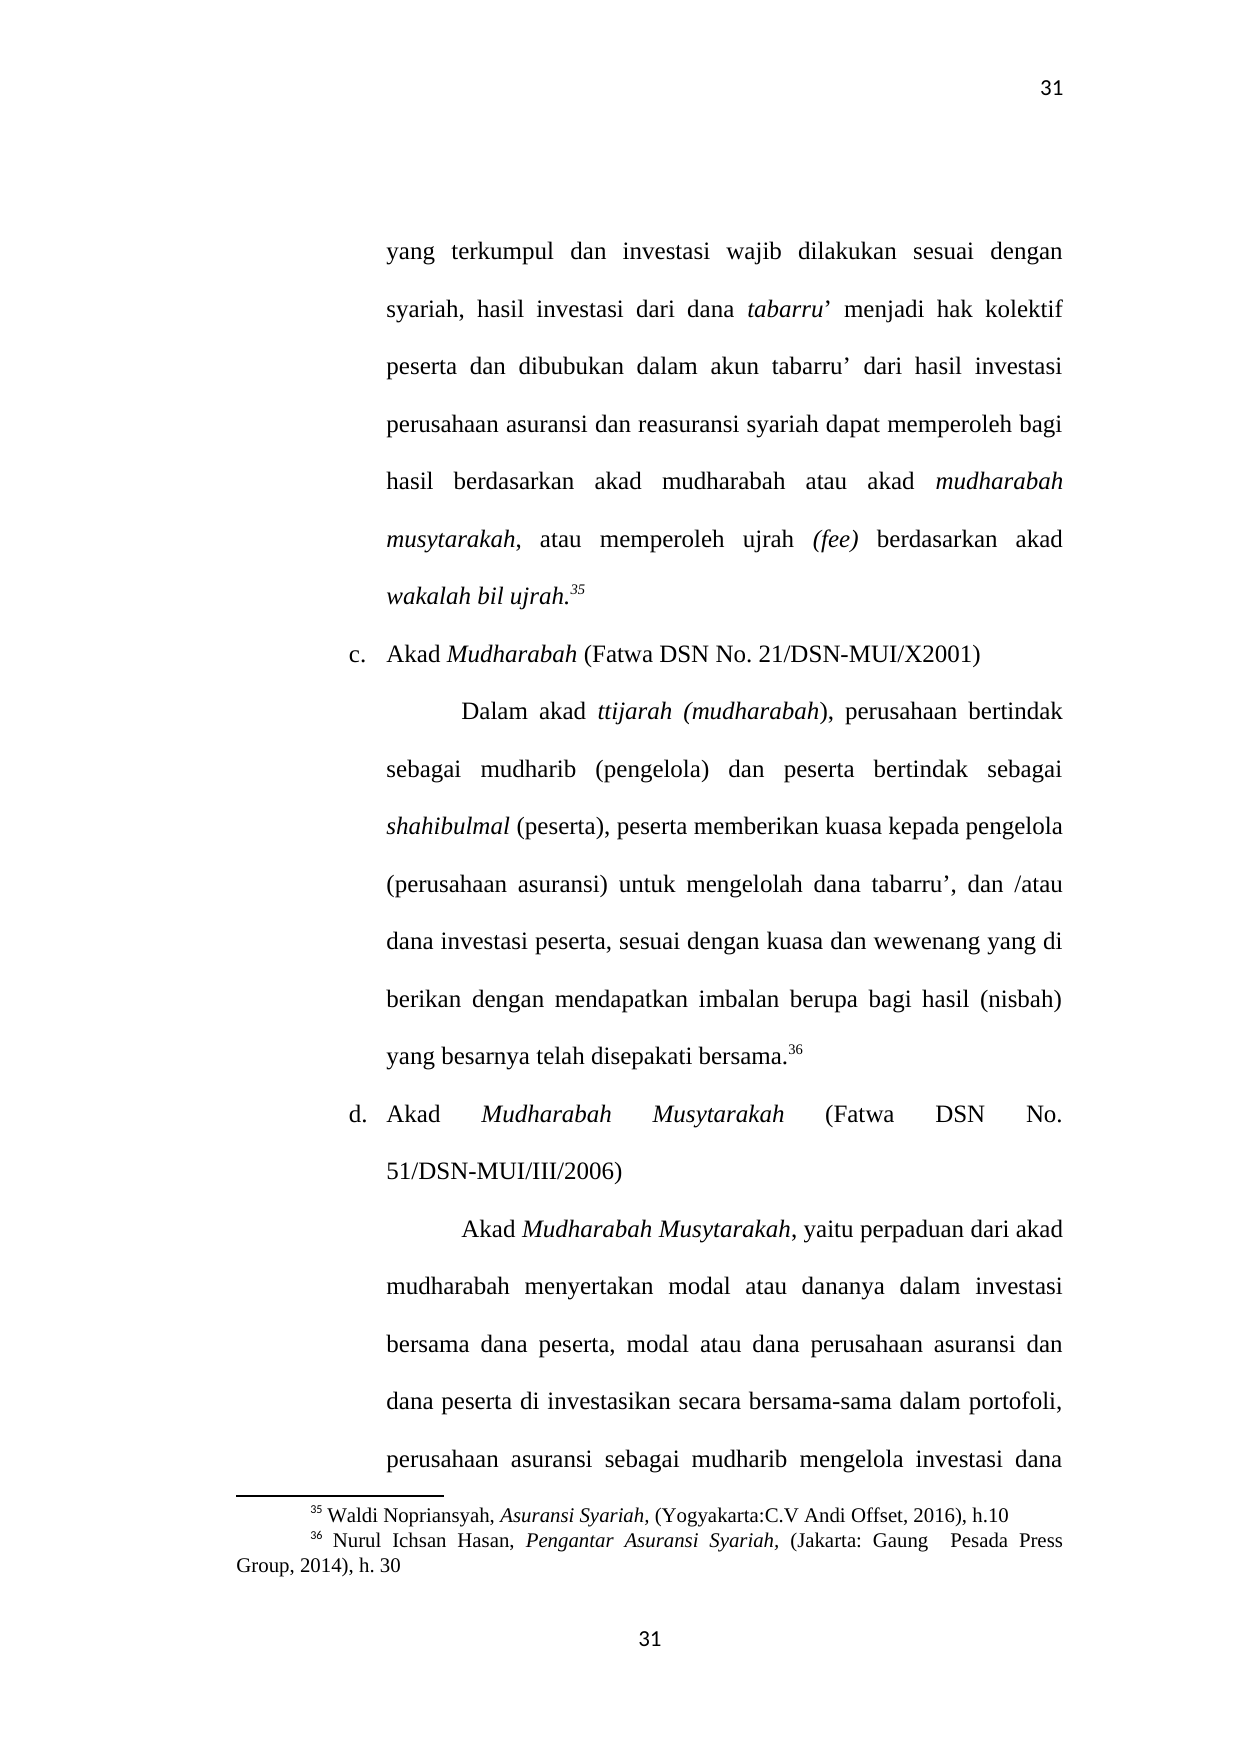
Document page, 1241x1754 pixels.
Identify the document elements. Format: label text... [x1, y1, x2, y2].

list Akad Mudharabah (Fatwa DSN No. 21/DSN-MUI/X2001) [349, 639, 1063, 667]
list Dalam akad ttijarah (mudharabah), perusahaan bertindak sebagai mudharib (pengelola) dan peserta bertindak sebagai shahibulmal (peserta), peserta memberikan kuasa kepada pengelola (perusahaan asuransi) untuk mengelolah dana tabarru’, dan /atau dana investasi peserta, sesuai dengan kuasa dan wewenang yang di berikan dengan mendapatkan imbalan berupa bagi hasil (nisbah) yang besarnya telah disepakati bersama. [386, 696, 1063, 1070]
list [386, 1214, 1063, 1472]
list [386, 236, 1063, 610]
list Akad Mudharabah Musytarakah (Fatwa DSN No. 51/DSN-MUI/III/2006) [349, 1099, 1063, 1185]
